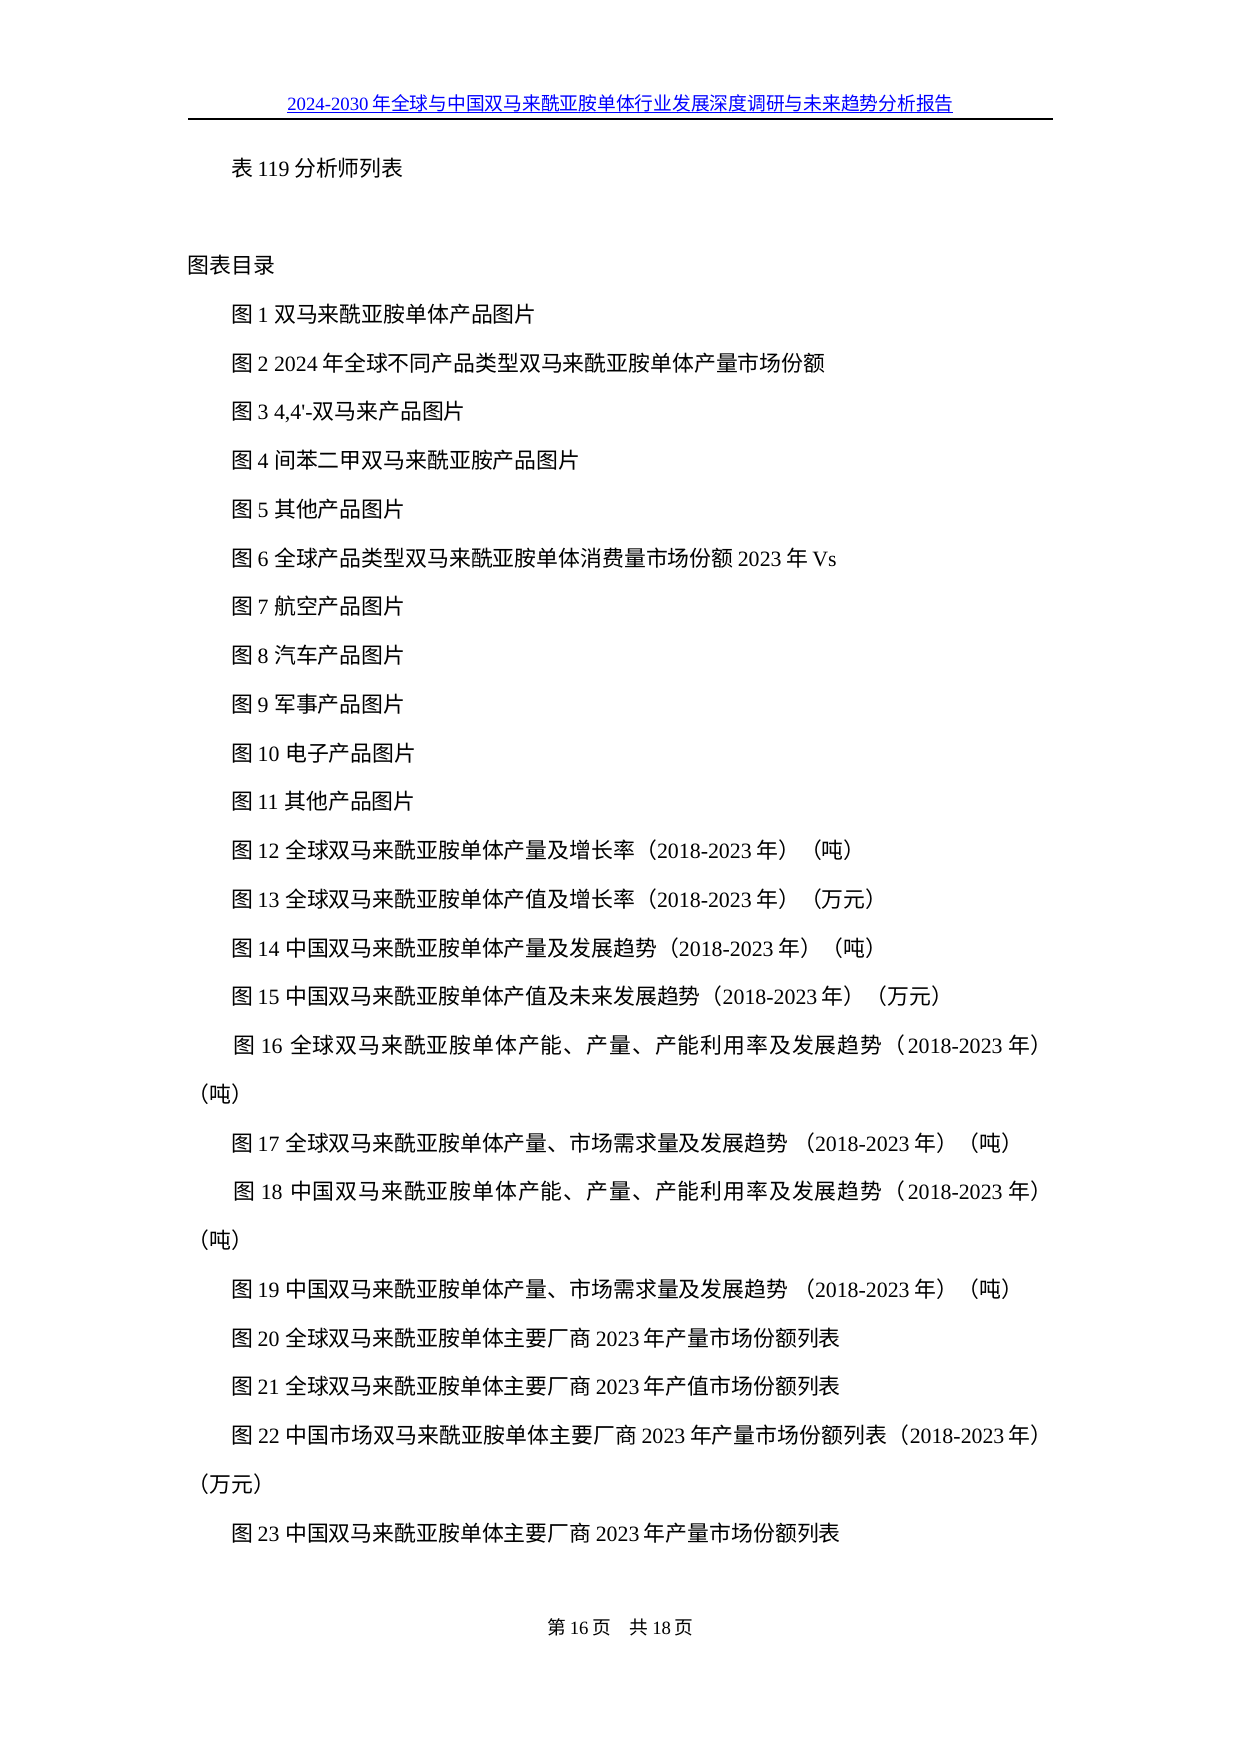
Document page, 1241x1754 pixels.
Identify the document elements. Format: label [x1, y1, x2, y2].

text [187, 150, 1053, 1548]
